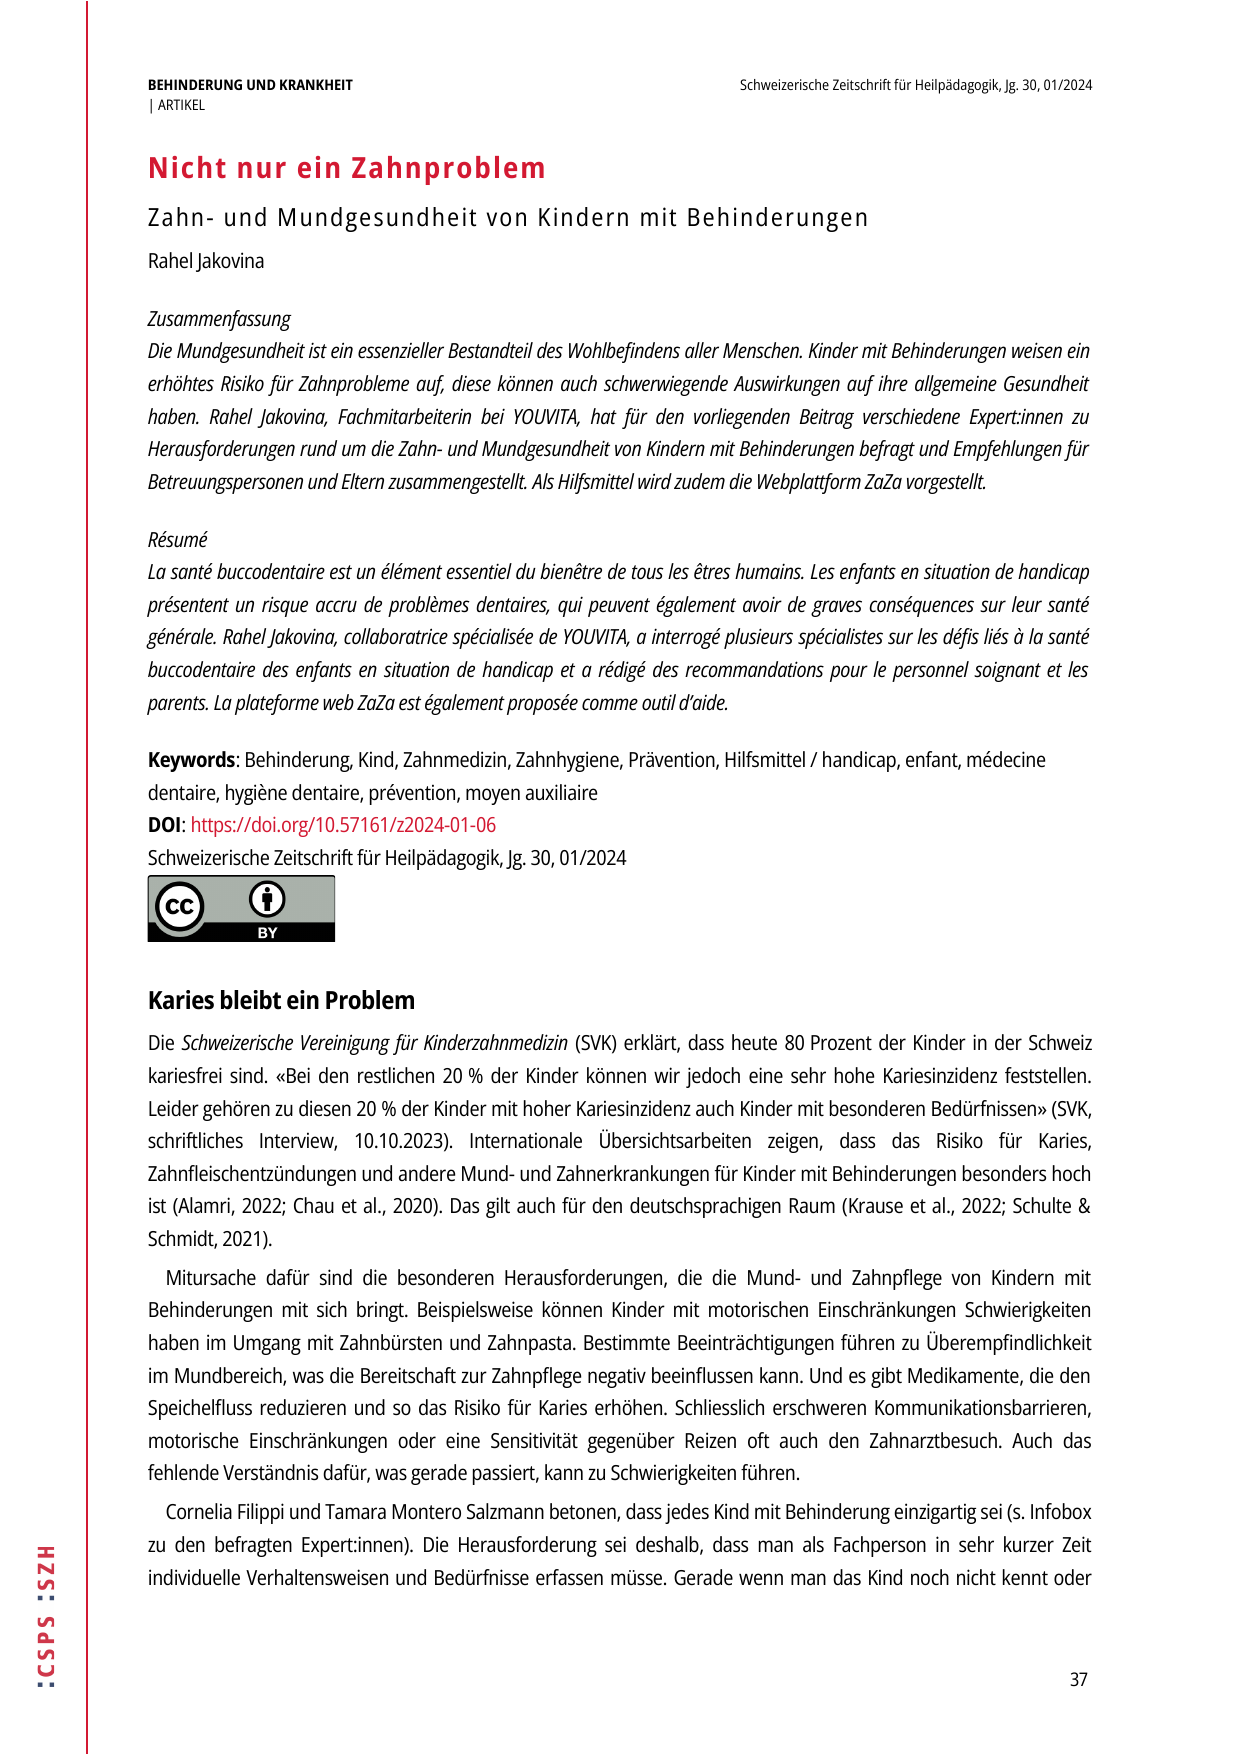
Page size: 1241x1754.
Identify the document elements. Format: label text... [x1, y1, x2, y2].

subtitle Karies bleibt ein Problem [148, 983, 1092, 1017]
text Mitursache dafür sind die besonderen Herausforderungen, die die Mund- und Zahnpflege von Kindern mit Behinderungen mit sich bringt. Beispielsweise können Kinder mit motorischen Einschränkungen Schwierigkeiten haben im Umgang mit Zahnbürsten und Zahnpasta. Bestimmte Beeinträchtigungen führen zu Überempfindlichkeit im Mundbereich, was die Bereitschaft zur Zahnpflege negativ beeinflussen kann. Und es gibt Medikamente, die den Speichelfluss reduzieren und so das Risiko für Karies erhöhen. Schliesslich erschweren Kommunikationsbarrieren, motorische Einschränkungen oder eine Sensitivität gegenüber Reizen oft auch den Zahnarztbesuch. Auch das fehlende Verständnis dafür, was gerade passiert, kann zu Schwierigkeiten führen. [148, 1263, 1092, 1487]
text Keywords: Behinderung, Kind, Zahnmedizin, Zahnhygiene, Prävention, Hilfsmittel / handicap, enfant, médecine dentaire, hygiène dentaire, prévention, moyen auxiliaire [148, 745, 1092, 806]
text Schweizerische Zeitschrift für Heilpädagogik, Jg. 30, 01/2024 [148, 843, 1092, 872]
picture [147, 875, 336, 942]
picture [37, 1547, 55, 1687]
text Zusammenfassung Die Mundgesundheit ist ein essenzieller Bestandteil des Wohlbefindens aller Menschen. Kinder mit Behinderungen weisen ein erhöhtes Risiko für Zahnprobleme auf, diese können auch schwerwiegende Auswirkungen auf ihre allgemeine Gesundheit haben. Rahel Jakovina, Fachmitarbeiterin bei YOUVITA, hat für den vorliegenden Beitrag verschiedene Expert:innen zu Herausforderungen rund um die Zahn- und Mundgesundheit von Kindern mit Behinderungen befragt und Empfehlungen für Betreuungspersonen und Eltern zusammengestellt. Als Hilfsmittel wird zudem die Webplattform ZaZa vorgestellt. [148, 304, 1092, 496]
text DOI: https://doi.org/10.57161/z2024-01-06 [148, 811, 1092, 839]
text Résumé La santé buccodentaire est un élément essentiel du bienêtre de tous les êtres humains. Les enfants en situation de handicap présentent un risque accru de problèmes dentaires, qui peuvent également avoir de graves conséquences sur leur santé générale. Rahel Jakovina, collaboratrice spécialisée de YOUVITA, a interrogé plusieurs spécialistes sur les défis liés à la santé buccodentaire des enfants en situation de handicap et a rédigé des recommandations pour le personnel soignant et les parents. La plateforme web ZaZa est également proposée comme outil d’aide. [148, 525, 1092, 716]
text Die Schweizerische Vereinigung für Kinderzahnmedizin (SVK) erklärt, dass heute 80 Prozent der Kinder in der Schweiz kariesfrei sind. «Bei den restlichen 20 % der Kinder können wir jedoch eine sehr hohe Kariesinzidenz feststellen. Leider gehören zu diesen 20 % der Kinder mit hoher Kariesinzidenz auch Kinder mit besonderen Bedürfnissen» (SVK, schriftliches Interview, 10.10.2023). Internationale Übersichtsarbeiten zeigen, dass das Risiko für Karies, Zahnfleischentzündungen und andere Mund- und Zahnerkrankungen für Kinder mit Behinderungen besonders hoch ist (Alamri, 2022; Chau et al., 2020). Das gilt auch für den deutschsprachigen Raum (Krause et al., 2022; Schulte & Schmidt, 2021). [148, 1028, 1092, 1252]
text Rahel Jakovina [148, 246, 1092, 275]
title Nicht nur ein Zahnproblem [148, 148, 1092, 187]
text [148, 1497, 1092, 1591]
subtitle Zahn- und Mundgesundheit von Kindern mit Behinderungen [148, 200, 1092, 234]
